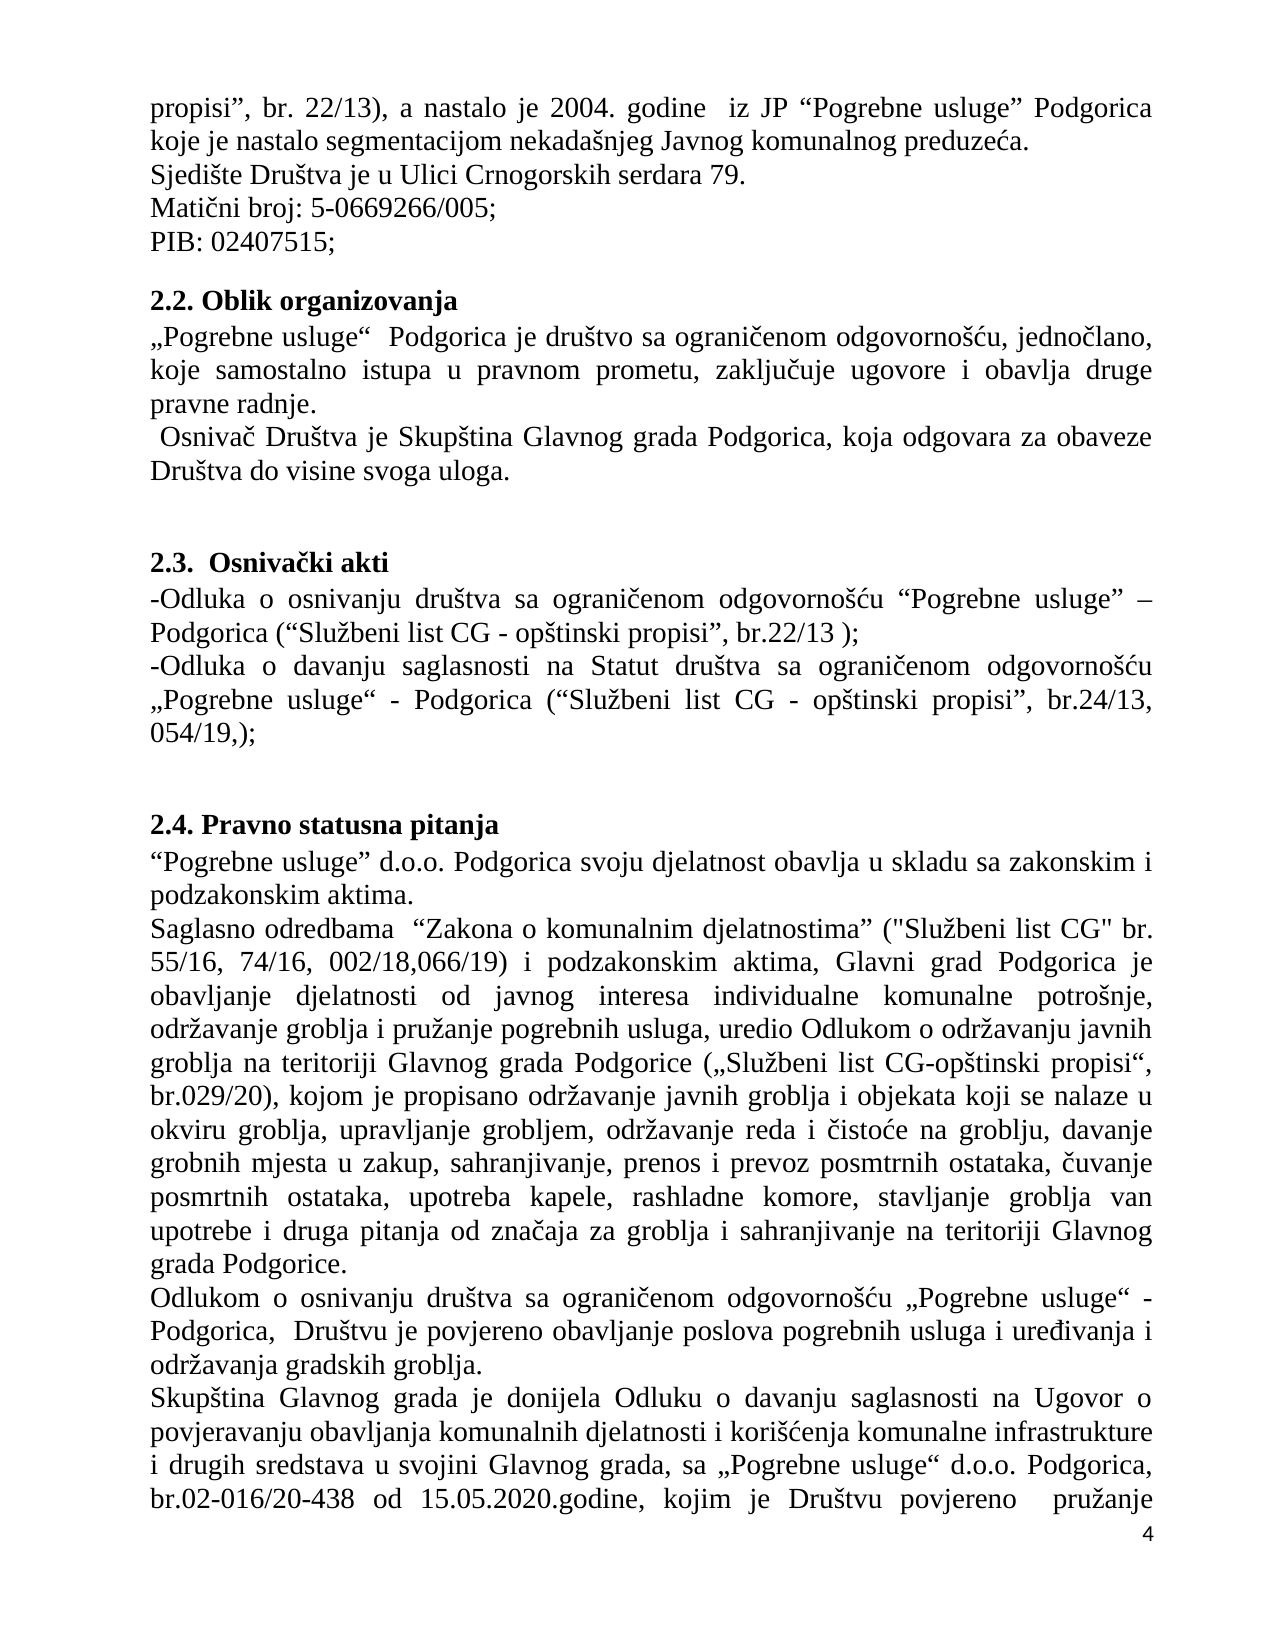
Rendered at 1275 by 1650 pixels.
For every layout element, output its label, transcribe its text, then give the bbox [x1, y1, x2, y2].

text “Pogrebne usluge” d.o.o. Podgorica svoju djelatnost obavlja u skladu sa zakonskim i podzakonskim aktima. [150, 844, 1153, 911]
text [150, 1380, 1153, 1514]
text Sjedište Društva je u Ulici Crnogorskih serdara 79. [150, 157, 1153, 191]
text „Pogrebne usluge“ Podgorica je društvo sa ograničenom odgovornošću, jednočlano, koje samostalno istupa u pravnom prometu, zaključuje ugovore i obavlja druge pravne radnje. [150, 319, 1153, 419]
subtitle 2.4. Pravno statusna pitanja [150, 807, 1153, 841]
text -Odluka o osnivanju društva sa ograničenom odgovornošću “Pogrebne usluge” –Podgorica (“Službeni list CG - opštinski propisi”, br.22/13 ); [150, 581, 1153, 648]
text Saglasno odredbama “Zakona o komunalnim djelatnostima” ("Službeni list CG" br. 55/16, 74/16, 002/18,066/19) i podzakonskim aktima, Glavni grad Podgorica je obavljanje djelatnosti od javnog interesa individualne komunalne potrošnje, održavanje groblja i pružanje pogrebnih usluga, uredio Odlukom o održavanju javnih groblja na teritoriji Glavnog grada Podgorice („Službeni list CG-opštinski propisi“, br.029/20), kojom je propisano održavanje javnih groblja i objekata koji se nalaze u okviru groblja, upravljanje grobljem, održavanje reda i čistoće na groblju, davanje grobnih mjesta u zakup, sahranjivanje, prenos i prevoz posmtrnih ostataka, čuvanje posmrtnih ostataka, upotreba kapele, rashladne komore, stavljanje groblja van upotrebe i druga pitanja od značaja za groblja i sahranjivanje na teritoriji Glavnog grada Podgorice. [150, 911, 1153, 1280]
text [150, 90, 1153, 157]
text Matični broj: 5-0669266/005; [150, 191, 1153, 224]
subtitle 2.2. Oblik organizovanja [150, 283, 1153, 316]
text PIB: 02407515; [150, 224, 1153, 258]
text Odlukom o osnivanju društva sa ograničenom odgovornošću „Pogrebne usluge“ -Podgorica, Društvu je povjereno obavljanje poslova pogrebnih usluga i uređivanja i održavanja gradskih groblja. [150, 1280, 1153, 1380]
text Osnivač Društva je Skupština Glavnog grada Podgorica, koja odgovara za obaveze Društva do visine svoga uloga. [150, 419, 1153, 487]
subtitle 2.3. Osnivački akti [150, 545, 1153, 579]
text -Odluka o davanju saglasnosti na Statut društva sa ograničenom odgovornošću „Pogrebne usluge“ - Podgorica (“Službeni list CG - opštinski propisi”, br.24/13, 054/19,); [150, 648, 1153, 749]
